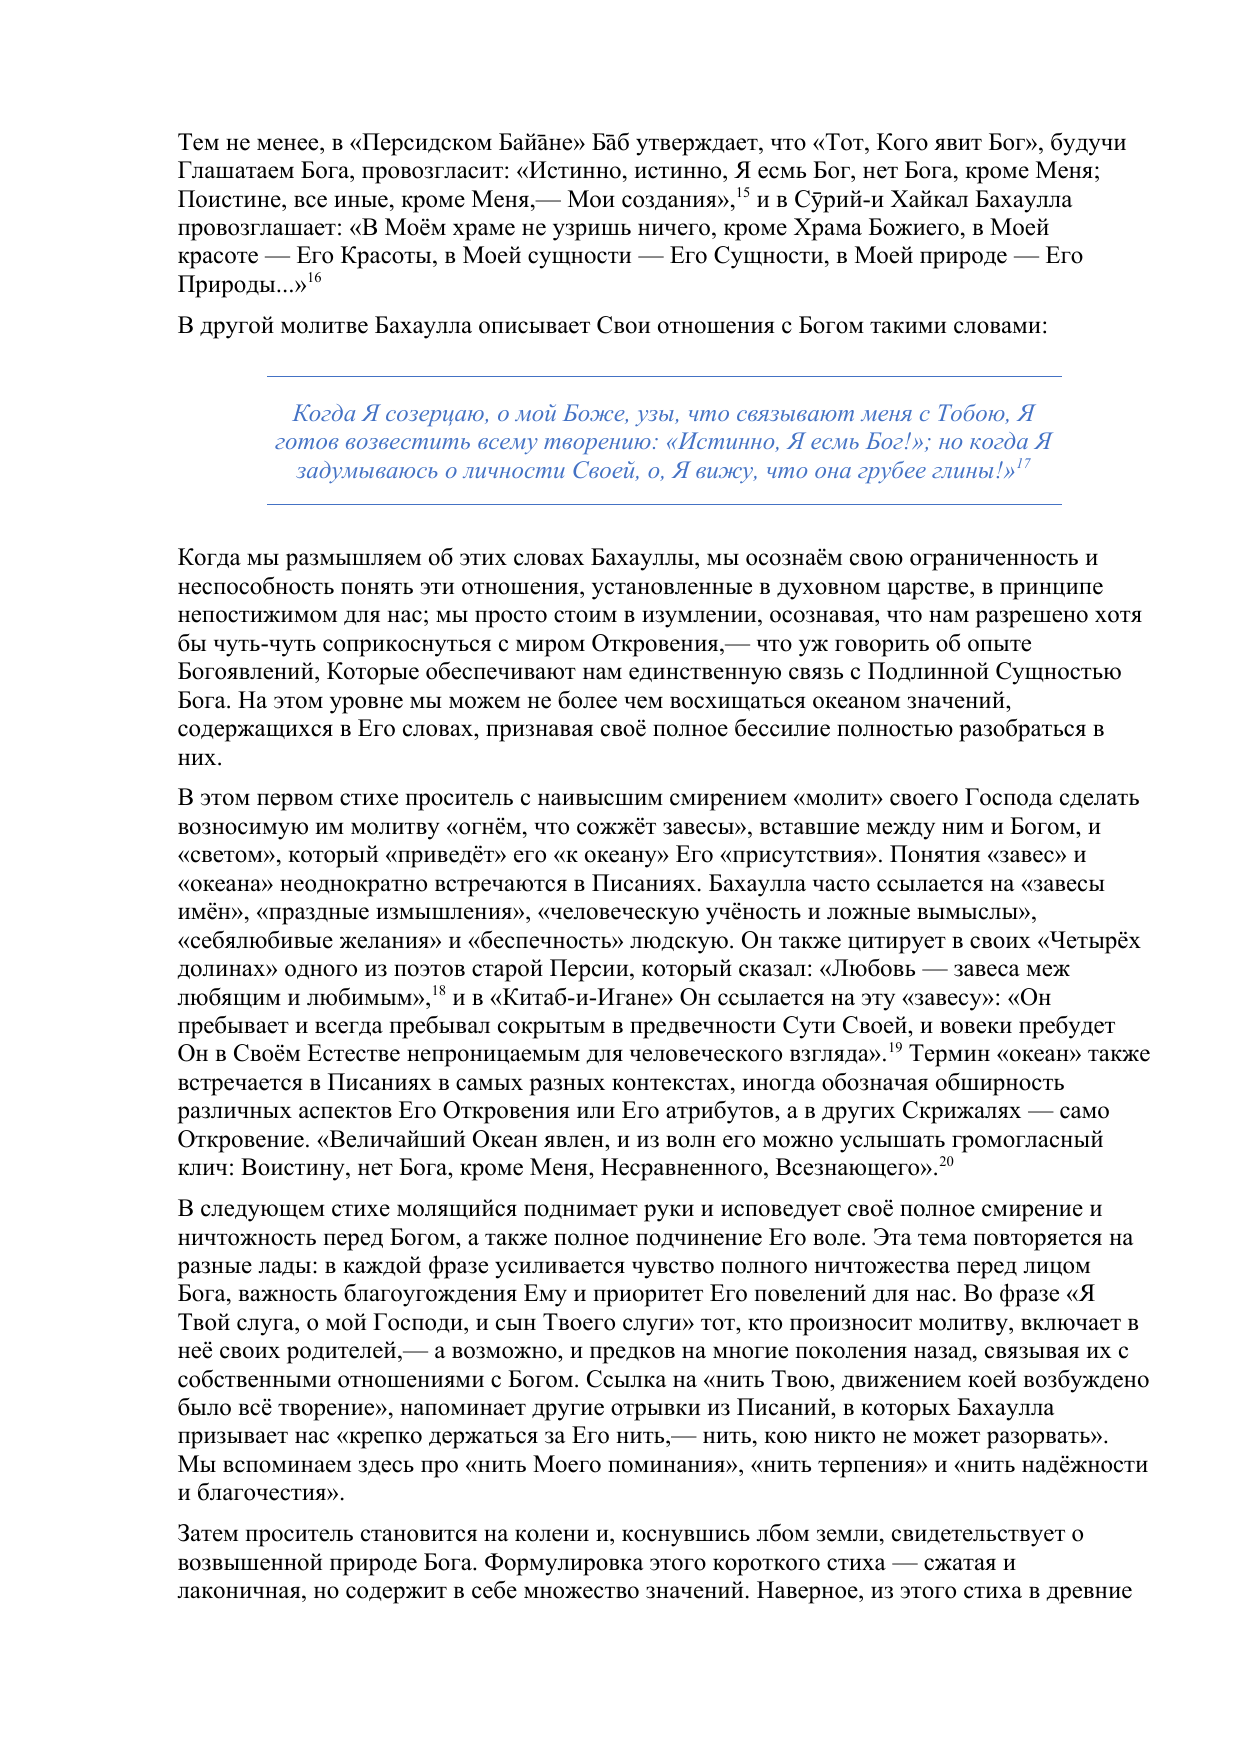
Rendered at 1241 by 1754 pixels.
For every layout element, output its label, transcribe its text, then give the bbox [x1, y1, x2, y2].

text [177, 1519, 1152, 1604]
text В другой молитве Бахаулла описывает Свои отношения с Богом такими словами: [177, 310, 1152, 339]
text В этом первом стихе проситель с наивысшим смирением «молит» своего Господа сделать возносимую им молитву «огнём, что сожжёт завесы», вставшие между ним и Богом, и «светом», который «приведёт» его «к океану» Его «присутствия». Понятия «завес» и «океана» неоднократно встречаются в Писаниях. Бахаулла часто ссылается на «завесы имён», «праздные измышления», «человеческую учёность и ложные вымыслы», «себялюбивые желания» и «беспечность» людскую. Он также цитирует в своих «Четырёх долинах» одного из поэтов старой Персии, который сказал: «Любовь — завеса меж любящим и любимым», и в «Китаб-и-Игане» Он ссылается на эту «завесу»: «Он пребывает и всегда пребывал сокрытым в предвечности Сути Своей, и вовеки пребудет Он в Своём Естестве непроницаемым для человеческого взгляда». Термин «океан» также встречается в Писаниях в самых разных контекстах, иногда обозначая обширность различных аспектов Его Откровения или Его атрибутов, а в других Скрижалях — само Откровение. «Величайший Океан явлен, и из волн его можно услышать громогласный клич: Воистину, нет Бога, кроме Меня, Несравненного, Всезнающего». [177, 783, 1152, 1181]
text Когда мы размышляем об этих словах Бахауллы, мы осознаём свою ограниченность и неспособность понять эти отношения, установленные в духовном царстве, в принципе непостижимом для нас; мы просто стоим в изумлении, осознавая, что нам разрешено хотя бы чуть-чуть соприкоснуться с миром Откровения,— что уж говорить об опыте Богоявлений, Которые обеспечивают нам единственную связь с Подлинной Сущностью Бога. На этом уровне мы можем не более чем восхищаться океаном значений, содержащихся в Его словах, признавая своё полное бессилие полностью разобраться в них. [177, 543, 1152, 770]
text Когда Я созерцаю, о мой Боже, узы, что связывают меня с Тобою, Я готов возвестить всему творению: «Истинно, Я есмь Бог!»; но когда Я задумываюсь о личности Своей, о, Я вижу, что она грубее глины!» [267, 377, 1062, 504]
text В следующем стихе молящийся поднимает руки и исповедует своё полное смирение и ничтожность перед Богом, а также полное подчинение Его воле. Эта тема повторяется на разные лады: в каждой фразе усиливается чувство полного ничтожества перед лицом Бога, важность благоугождения Ему и приоритет Его повелений для нас. Во фразе «Я Твой слуга, о мой Господи, и сын Твоего слуги» тот, кто произносит молитву, включает в неё своих родителей,— а возможно, и предков на многие поколения назад, связывая их с собственными отношениями с Богом. Ссылка на «нить Твою, движением коей возбуждено было всё творение», напоминает другие отрывки из Писаний, в которых Бахаулла призывает нас «крепко держаться за Его нить,— нить, кою никто не может разорвать». Мы вспоминаем здесь про «нить Моего поминания», «нить терпения» и «нить надёжности и благочестия». [177, 1193, 1152, 1506]
text Тем не менее, в «Персидском Байāне» Бāб утверждает, что «Тот, Кого явит Бог», будучи Глашатаем Бога, провозгласит: «Истинно, истинно, Я есмь Бог, нет Бога, кроме Меня; Поистине, все иные, кроме Меня,— Мои создания», и в Сζрий-и Хайкал Бахаулла провозглашает: «В Моём храме не узришь ничего, кроме Храма Божиего, в Моей красоте — Его Красоты, в Моей сущности — Его Сущности, в Моей природе — Его Природы...» [177, 127, 1152, 298]
